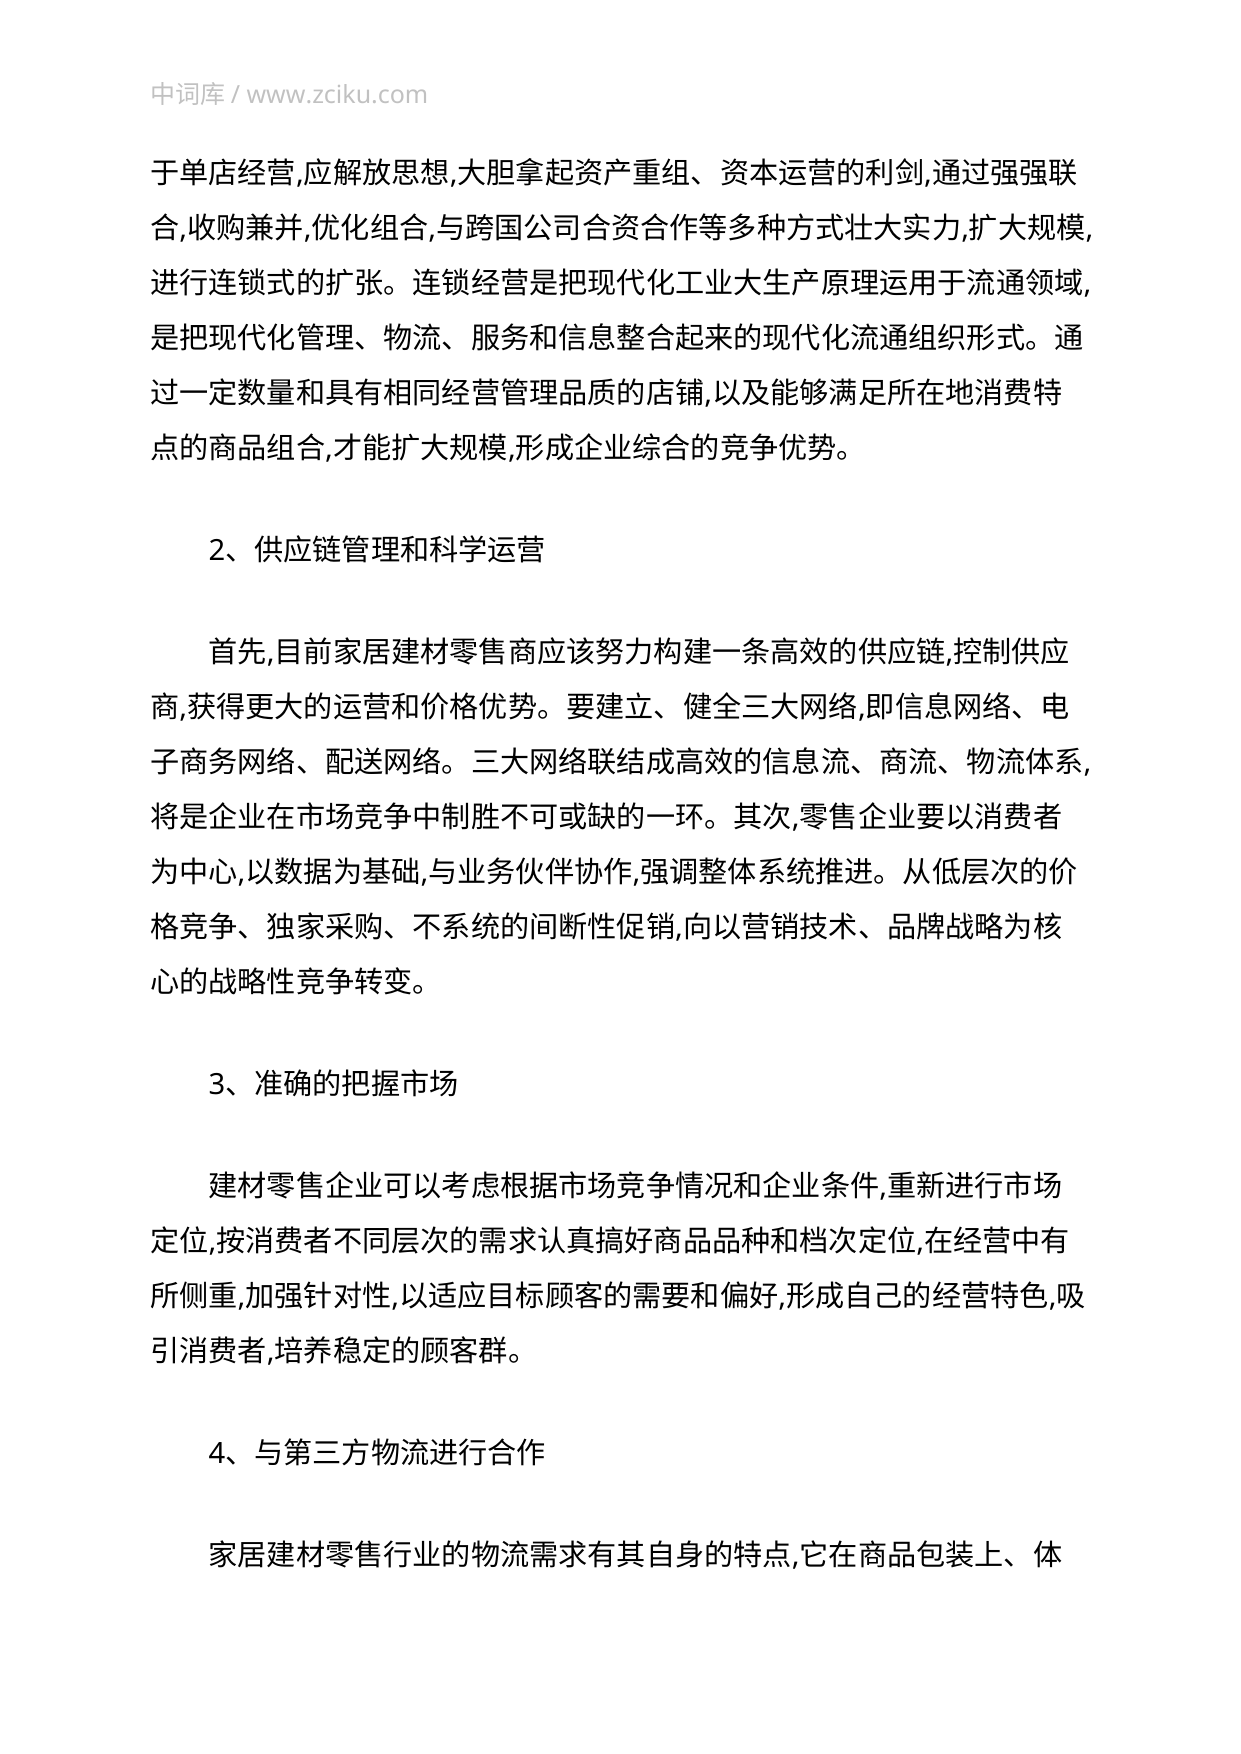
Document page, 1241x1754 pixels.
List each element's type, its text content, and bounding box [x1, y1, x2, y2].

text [150, 150, 1090, 467]
text 首先,目前家居建材零售商应该努力构建一条高效的供应链,控制供应商,获得更大的运营和价格优势。要建立、健全三大网络,即信息网络、电子商务网络、配送网络。三大网络联结成高效的信息流、商流、物流体系,将是企业在市场竞争中制胜不可或缺的一环。其次,零售企业要以消费者为中心,以数据为基础,与业务伙伴协作,强调整体系统推进。从低层次的价格竞争、独家采购、不系统的间断性促销,向以营销技术、品牌战略为核心的战略性竞争转变。 [150, 629, 1090, 1001]
text 3、准确的把握市场 [150, 1061, 1090, 1103]
text 2、供应链管理和科学运营 [150, 527, 1090, 569]
text 4、与第三方物流进行合作 [150, 1429, 1090, 1472]
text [150, 1532, 1090, 1574]
text 建材零售企业可以考虑根据市场竞争情况和企业条件,重新进行市场定位,按消费者不同层次的需求认真搞好商品品种和档次定位,在经营中有所侧重,加强针对性,以适应目标顾客的需要和偏好,形成自己的经营特色,吸引消费者,培养稳定的顾客群。 [150, 1163, 1090, 1370]
